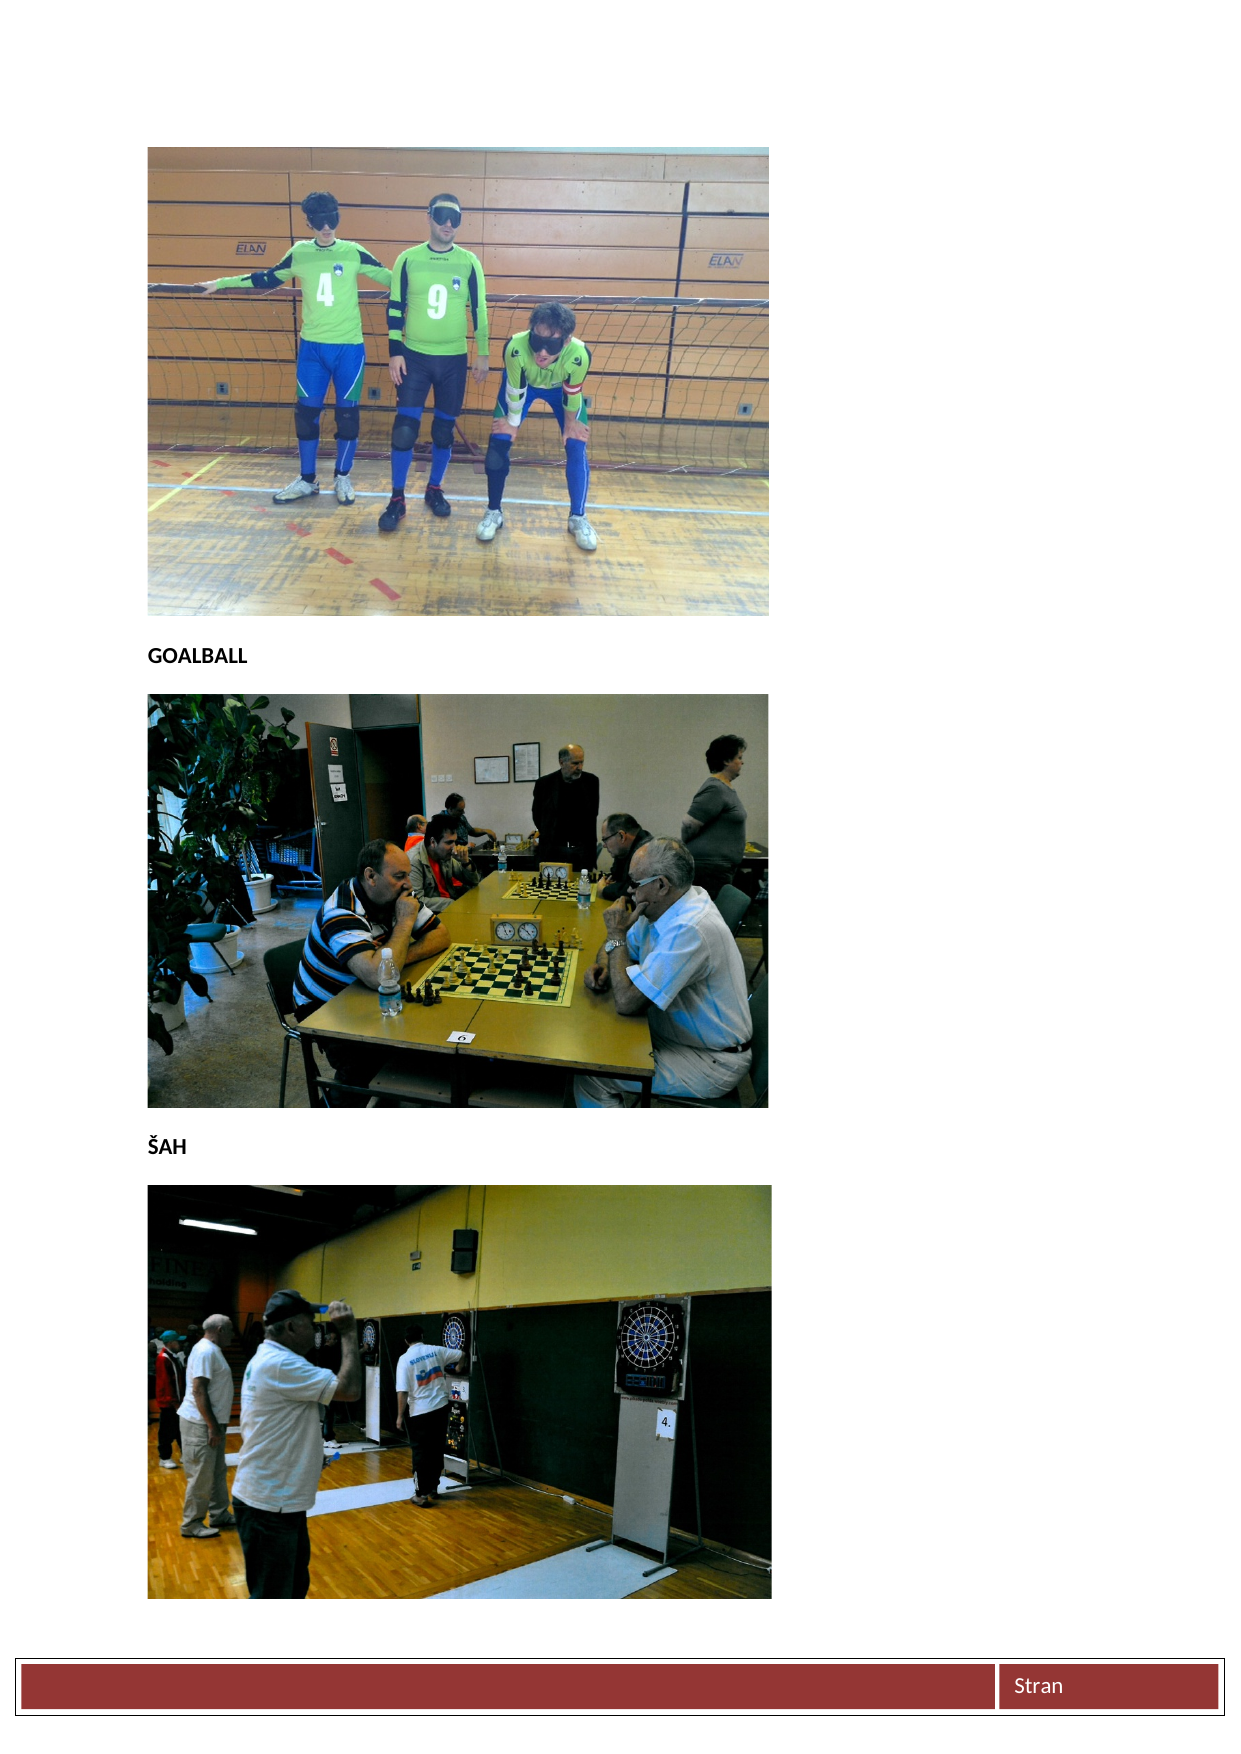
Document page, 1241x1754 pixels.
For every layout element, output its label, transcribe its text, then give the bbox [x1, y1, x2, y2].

picture [147, 1185, 772, 1599]
picture [147, 147, 769, 616]
text GOALBALL [148, 641, 1093, 669]
text ŠAH [148, 1132, 1093, 1161]
picture [147, 694, 769, 1108]
